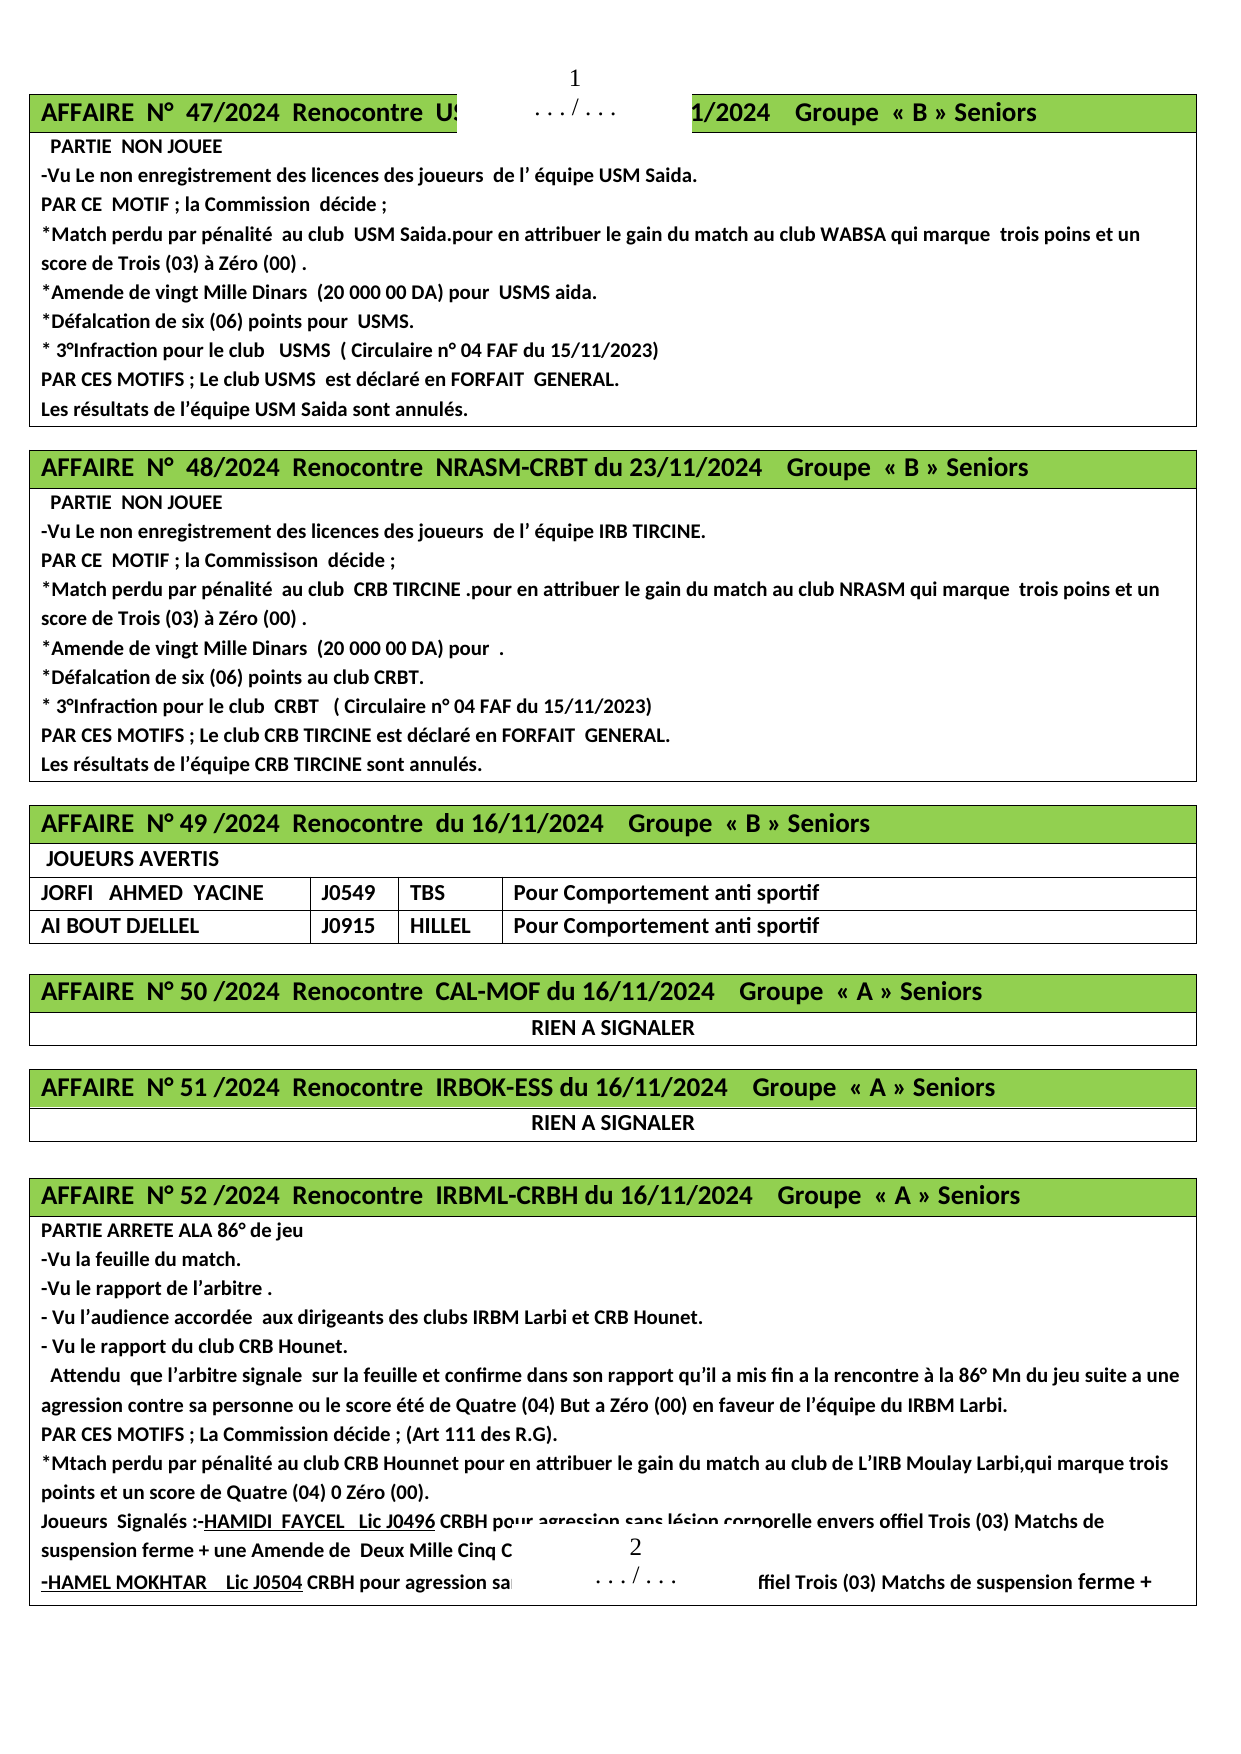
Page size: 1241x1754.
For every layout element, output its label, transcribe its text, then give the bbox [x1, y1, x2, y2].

table_header AFFAIRE N° 48/2024 Renocontre NRASM-CRBT du 23/11/2024 Groupe « B » Seniors [30, 451, 1196, 488]
table_header AFFAIRE N° 51 /2024 Renocontre IRBOK-ESS du 16/11/2024 Groupe « A » Seniors [30, 1070, 1196, 1107]
table_cell Pour Comportement anti sportif [503, 878, 1196, 910]
table_cell HILLEL [399, 911, 502, 943]
table_header AFFAIRE N° 47/2024 Renocontre USMS-WABSA du 23/11/2024 Groupe « B » Seniors [30, 95, 457, 132]
table_header AFFAIRE N° 52 /2024 Renocontre IRBML-CRBH du 16/11/2024 Groupe « A » Seniors [30, 1179, 1196, 1216]
table_cell AI BOUT DJELLEL [30, 911, 310, 943]
table_cell PARTIE NON JOUEE -Vu Le non enregistrement des licences des joueurs de l’ équipe IRB TIRCINE. PAR CE MOTIF ; la Commissison décide ; *Match perdu par pénalité au club CRB TIRCINE .pour en attribuer le gain du match au club NRASM qui marque trois poins et un score de Trois (03) à Zéro (00) . *Amende de vingt Mille Dinars (20 000 00 DA) pour . *Défalcation de six (06) points au club CRBT. * 3°Infraction pour le club CRBT ( Circulaire n° 04 FAF du 15/11/2023) PAR CES MOTIFS ; Le club CRB TIRCINE est déclaré en FORFAIT GENERAL. Les résultats de l’équipe CRB TIRCINE sont annulés. [30, 489, 1196, 781]
table_cell J0915 [311, 911, 398, 943]
table_cell JOUEURS AVERTIS [30, 844, 1196, 877]
table_cell JORFI AHMED YACINE [30, 878, 310, 910]
table_cell Pour Comportement anti sportif [503, 911, 1196, 943]
table_cell RIEN A SIGNALER [30, 1109, 1196, 1141]
table_cell J0549 [311, 878, 398, 910]
table_cell TBS [399, 878, 502, 910]
table_cell PARTIE NON JOUEE -Vu Le non enregistrement des licences des joueurs de l’ équipe USM Saida. PAR CE MOTIF ; la Commission décide ; *Match perdu par pénalité au club USM Saida.pour en attribuer le gain du match au club WABSA qui marque trois poins et un score de Trois (03) à Zéro (00) . *Amende de vingt Mille Dinars (20 000 00 DA) pour USMS aida. *Défalcation de six (06) points pour USMS. * 3°Infraction pour le club USMS ( Circulaire n° 04 FAF du 15/11/2023) PAR CES MOTIFS ; Le club USMS est déclaré en FORFAIT GENERAL. Les résultats de l’équipe USM Saida sont annulés. [30, 133, 1196, 426]
table_header AFFAIRE N° 49 /2024 Renocontre du 16/11/2024 Groupe « B » Seniors [30, 806, 1196, 843]
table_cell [30, 1217, 1196, 1605]
table_cell RIEN A SIGNALER [30, 1013, 1196, 1045]
table_header AFFAIRE N° 50 /2024 Renocontre CAL-MOF du 16/11/2024 Groupe « A » Seniors [30, 975, 1196, 1012]
table_header AFFAIRE N° 47/2024 Renocontre USMS-WABSA du 23/11/2024 Groupe « B » Seniors [692, 95, 1196, 132]
